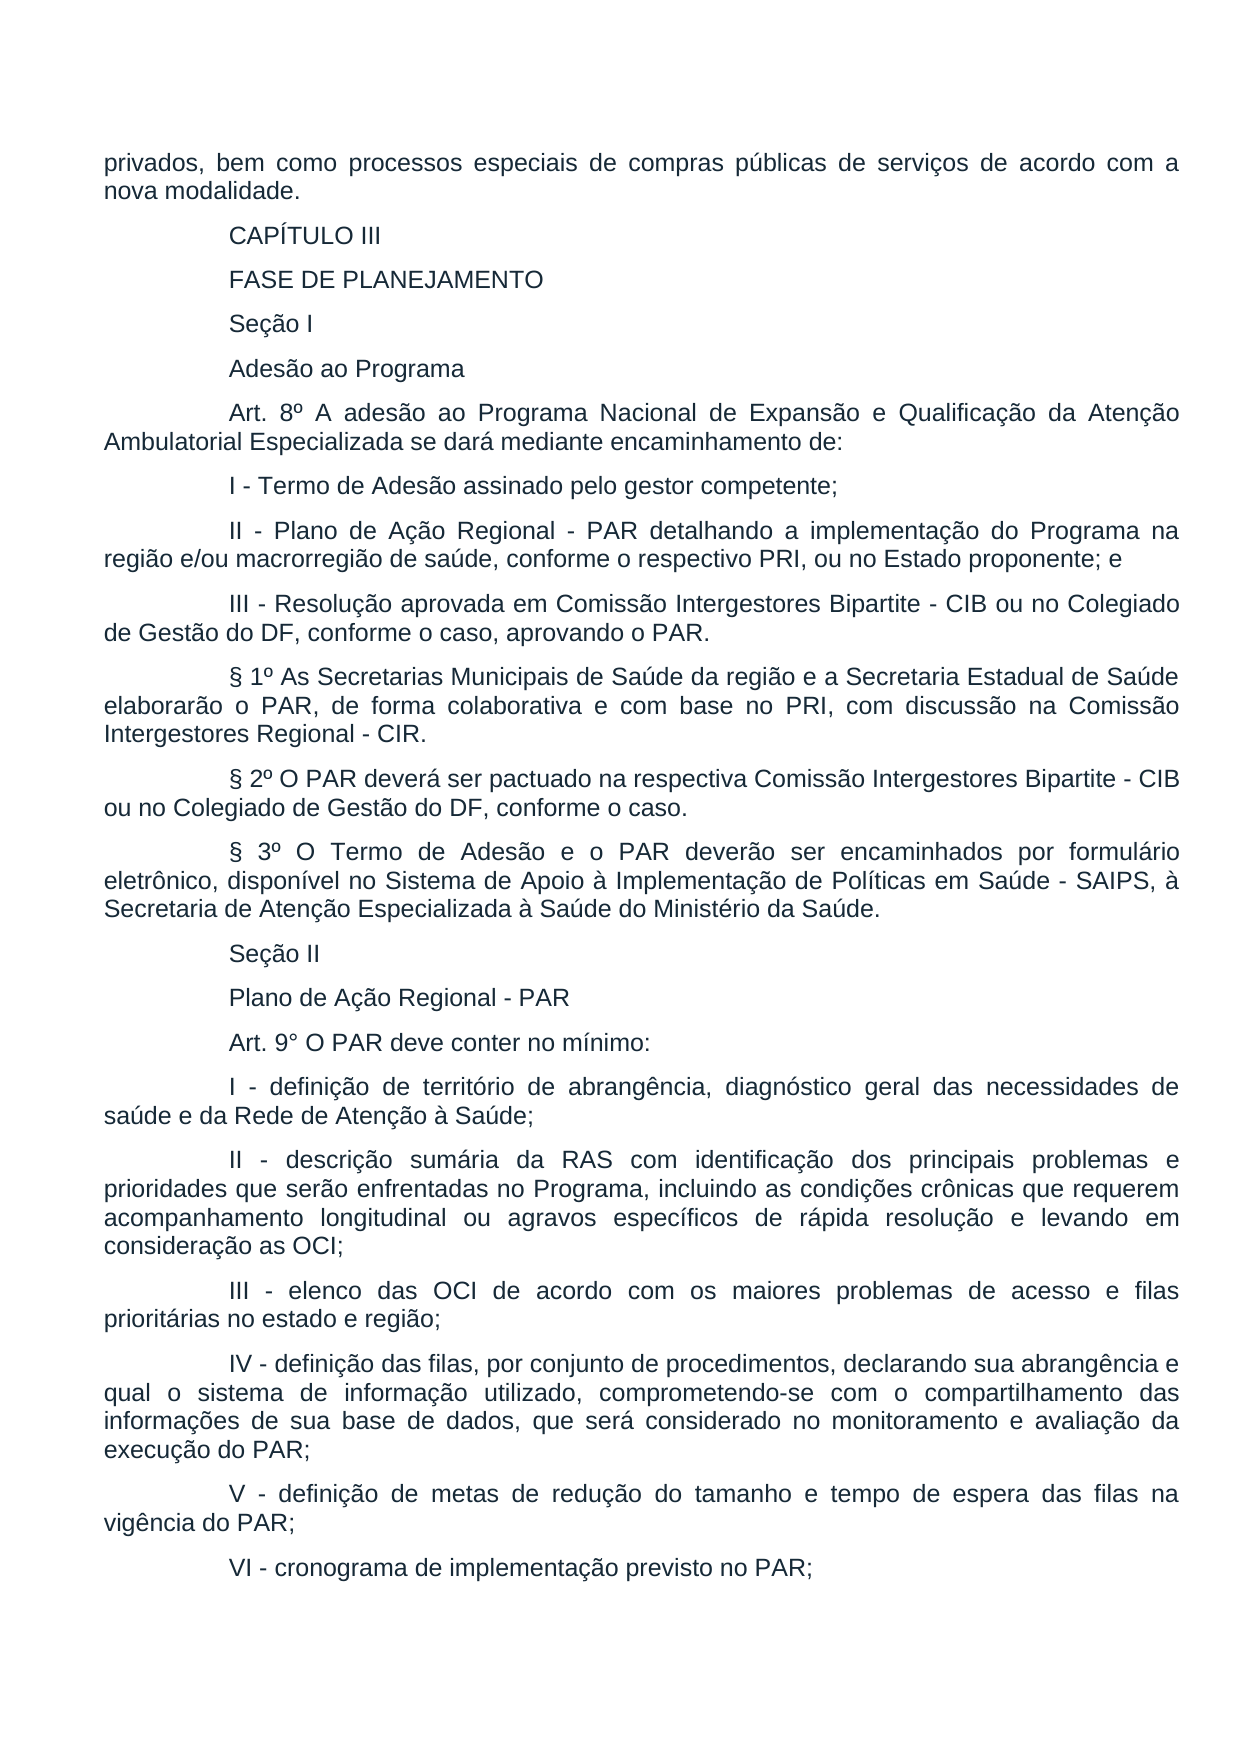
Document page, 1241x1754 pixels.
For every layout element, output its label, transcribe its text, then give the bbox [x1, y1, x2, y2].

text Plano de Ação Regional - PAR [103, 983, 1181, 1012]
text CAPÍTULO III [103, 221, 1181, 249]
text Seção II [103, 939, 1181, 968]
text Seção I [103, 309, 1181, 338]
text I - definição de território de abrangência, diagnóstico geral das necessidades de saúde e da Rede de Atenção à Saúde; [103, 1072, 1181, 1129]
text Art. 9° O PAR deve conter no mínimo: [103, 1028, 1181, 1056]
text § 1º As Secretarias Municipais de Saúde da região e a Secretaria Estadual de Saúde elaborarão o PAR, de forma colaborativa e com base no PRI, com discussão na Comissão Intergestores Regional - CIR. [103, 662, 1181, 748]
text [103, 148, 1181, 205]
text § 3º O Termo de Adesão e o PAR deverão ser encaminhados por formulário eletrônico, disponível no Sistema de Apoio à Implementação de Políticas em Saúde - SAIPS, à Secretaria de Atenção Especializada à Saúde do Ministério da Saúde. [103, 837, 1181, 923]
text § 2º O PAR deverá ser pactuado na respectiva Comissão Intergestores Bipartite - CIB ou no Colegiado de Gestão do DF, conforme o caso. [103, 764, 1181, 821]
text III - Resolução aprovada em Comissão Intergestores Bipartite - CIB ou no Colegiado de Gestão do DF, conforme o caso, aprovando o PAR. [103, 589, 1181, 646]
text IV - definição das filas, por conjunto de procedimentos, declarando sua abrangência e qual o sistema de informação utilizado, comprometendo-se com o compartilhamento das informações de sua base de dados, que será considerado no monitoramento e avaliação da execução do PAR; [103, 1349, 1181, 1464]
text II - descrição sumária da RAS com identificação dos principais problemas e prioridades que serão enfrentadas no Programa, incluindo as condições crônicas que requerem acompanhamento longitudinal ou agravos específicos de rápida resolução e levando em consideração as OCI; [103, 1145, 1181, 1260]
text I - Termo de Adesão assinado pelo gestor competente; [103, 471, 1181, 500]
text Art. 8º A adesão ao Programa Nacional de Expansão e Qualificação da Atenção Ambulatorial Especializada se dará mediante encaminhamento de: [103, 398, 1181, 456]
text II - Plano de Ação Regional - PAR detalhando a implementação do Programa na região e/ou macrorregião de saúde, conforme o respectivo PRI, ou no Estado proponente; e [103, 516, 1181, 573]
text III - elenco das OCI de acordo com os maiores problemas de acesso e filas prioritárias no estado e região; [103, 1276, 1181, 1333]
text Adesão ao Programa [103, 354, 1181, 383]
text FASE DE PLANEJAMENTO [103, 265, 1181, 294]
text V - definição de metas de redução do tamanho e tempo de espera das filas na vigência do PAR; [103, 1479, 1181, 1537]
text VI - cronograma de implementação previsto no PAR; [103, 1553, 1181, 1581]
